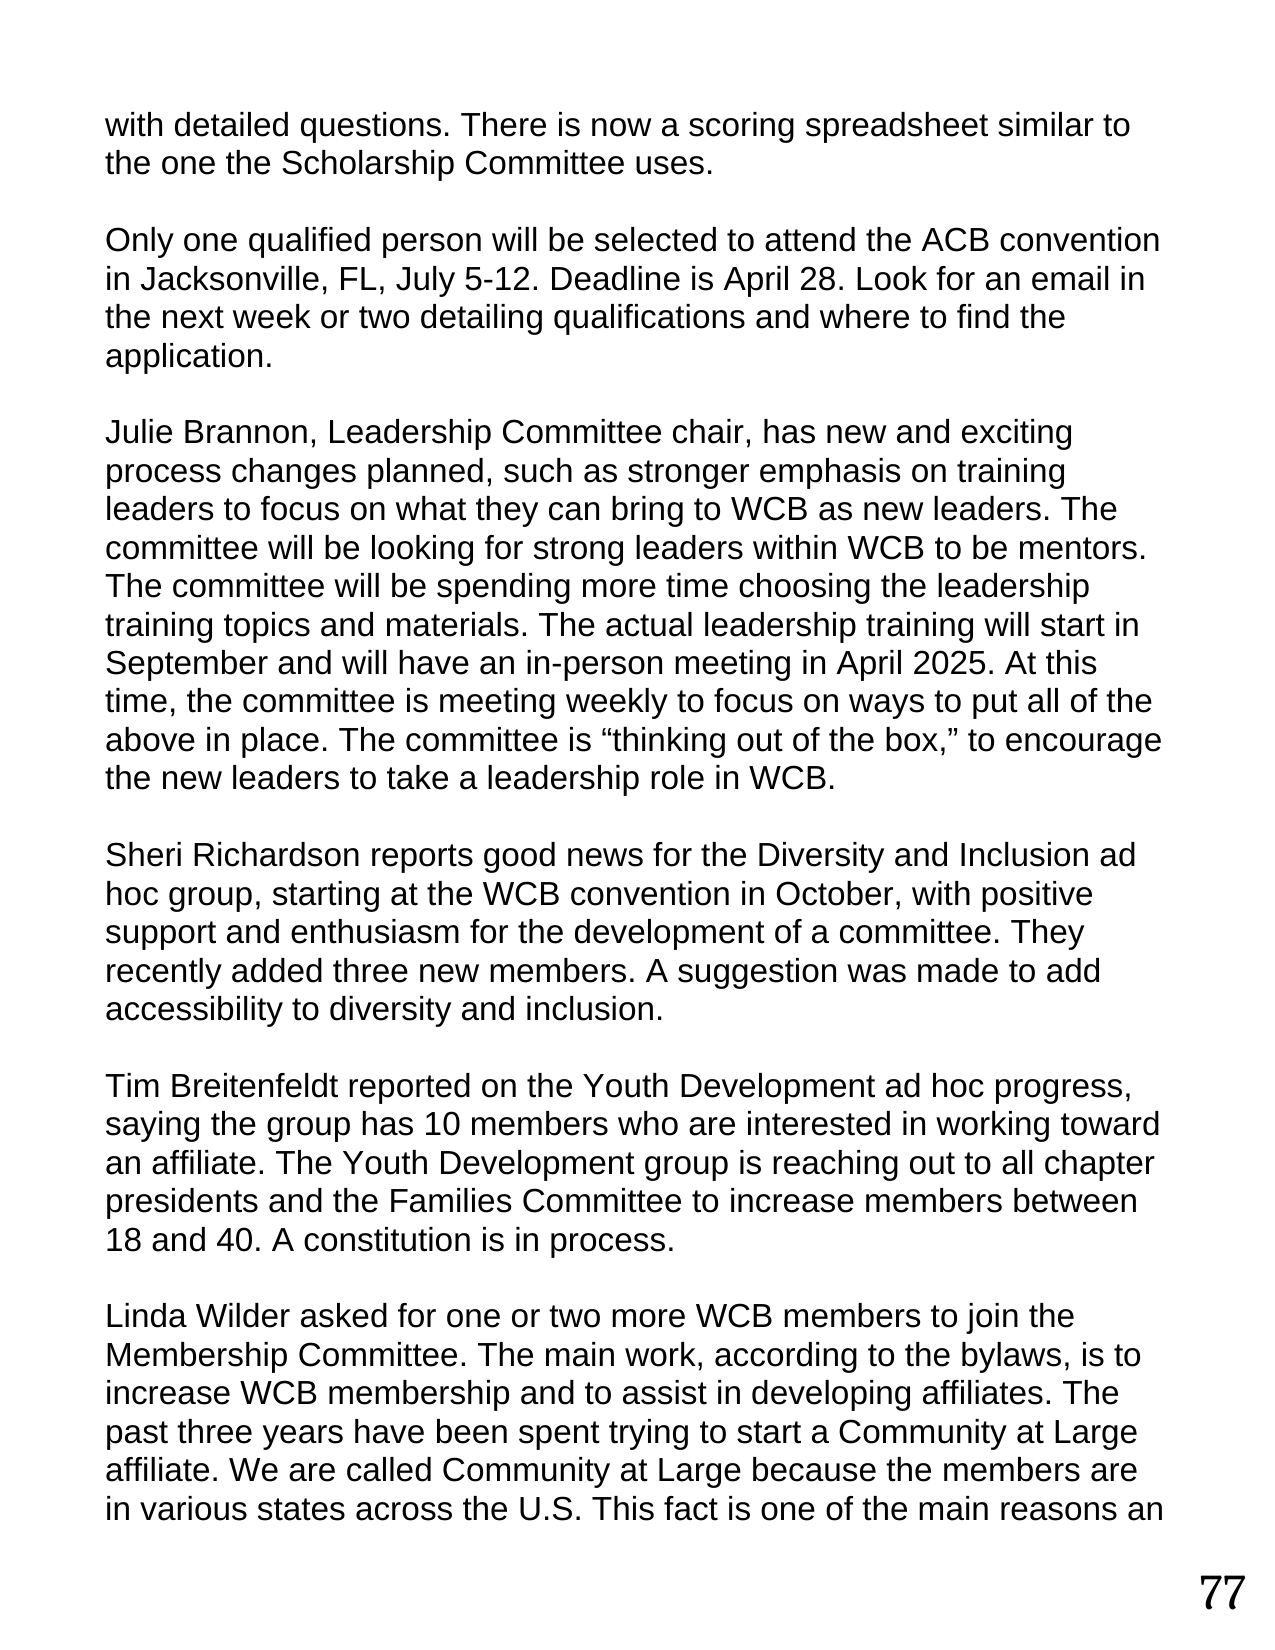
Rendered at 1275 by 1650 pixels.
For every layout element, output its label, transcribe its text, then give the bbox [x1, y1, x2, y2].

text Julie Brannon, Leadership Committee chair, has new and exciting process changes planned, such as stronger emphasis on training leaders to focus on what they can bring to WCB as new leaders. The committee will be looking for strong leaders within WCB to be mentors. The committee will be spending more time choosing the leadership training topics and materials. The actual leadership training will start in September and will have an in-person meeting in April 2025. At this time, the committee is meeting weekly to focus on ways to put all of the above in place. The committee is “thinking out of the box,” to encourage the new leaders to take a leadership role in WCB. [105, 412, 1170, 797]
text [105, 1297, 1170, 1527]
text Tim Breitenfeldt reported on the Youth Development ad hoc progress, saying the group has 10 members who are interested in working toward an affiliate. The Youth Development group is reaching out to all chapter presidents and the Families Committee to increase members between 18 and 40. A constitution is in process. [105, 1066, 1170, 1258]
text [105, 105, 1170, 182]
text Sheri Richardson reports good news for the Diversity and Inclusion ad hoc group, starting at the WCB convention in October, with positive support and enthusiasm for the development of a committee. They recently added three new members. A suggestion was made to add accessibility to diversity and inclusion. [105, 835, 1170, 1027]
text Only one qualified person will be selected to attend the ACB convention in Jacksonville, FL, July 5-12. Deadline is April 28. Look for an email in the next week or two detailing qualifications and where to find the application. [105, 220, 1170, 374]
